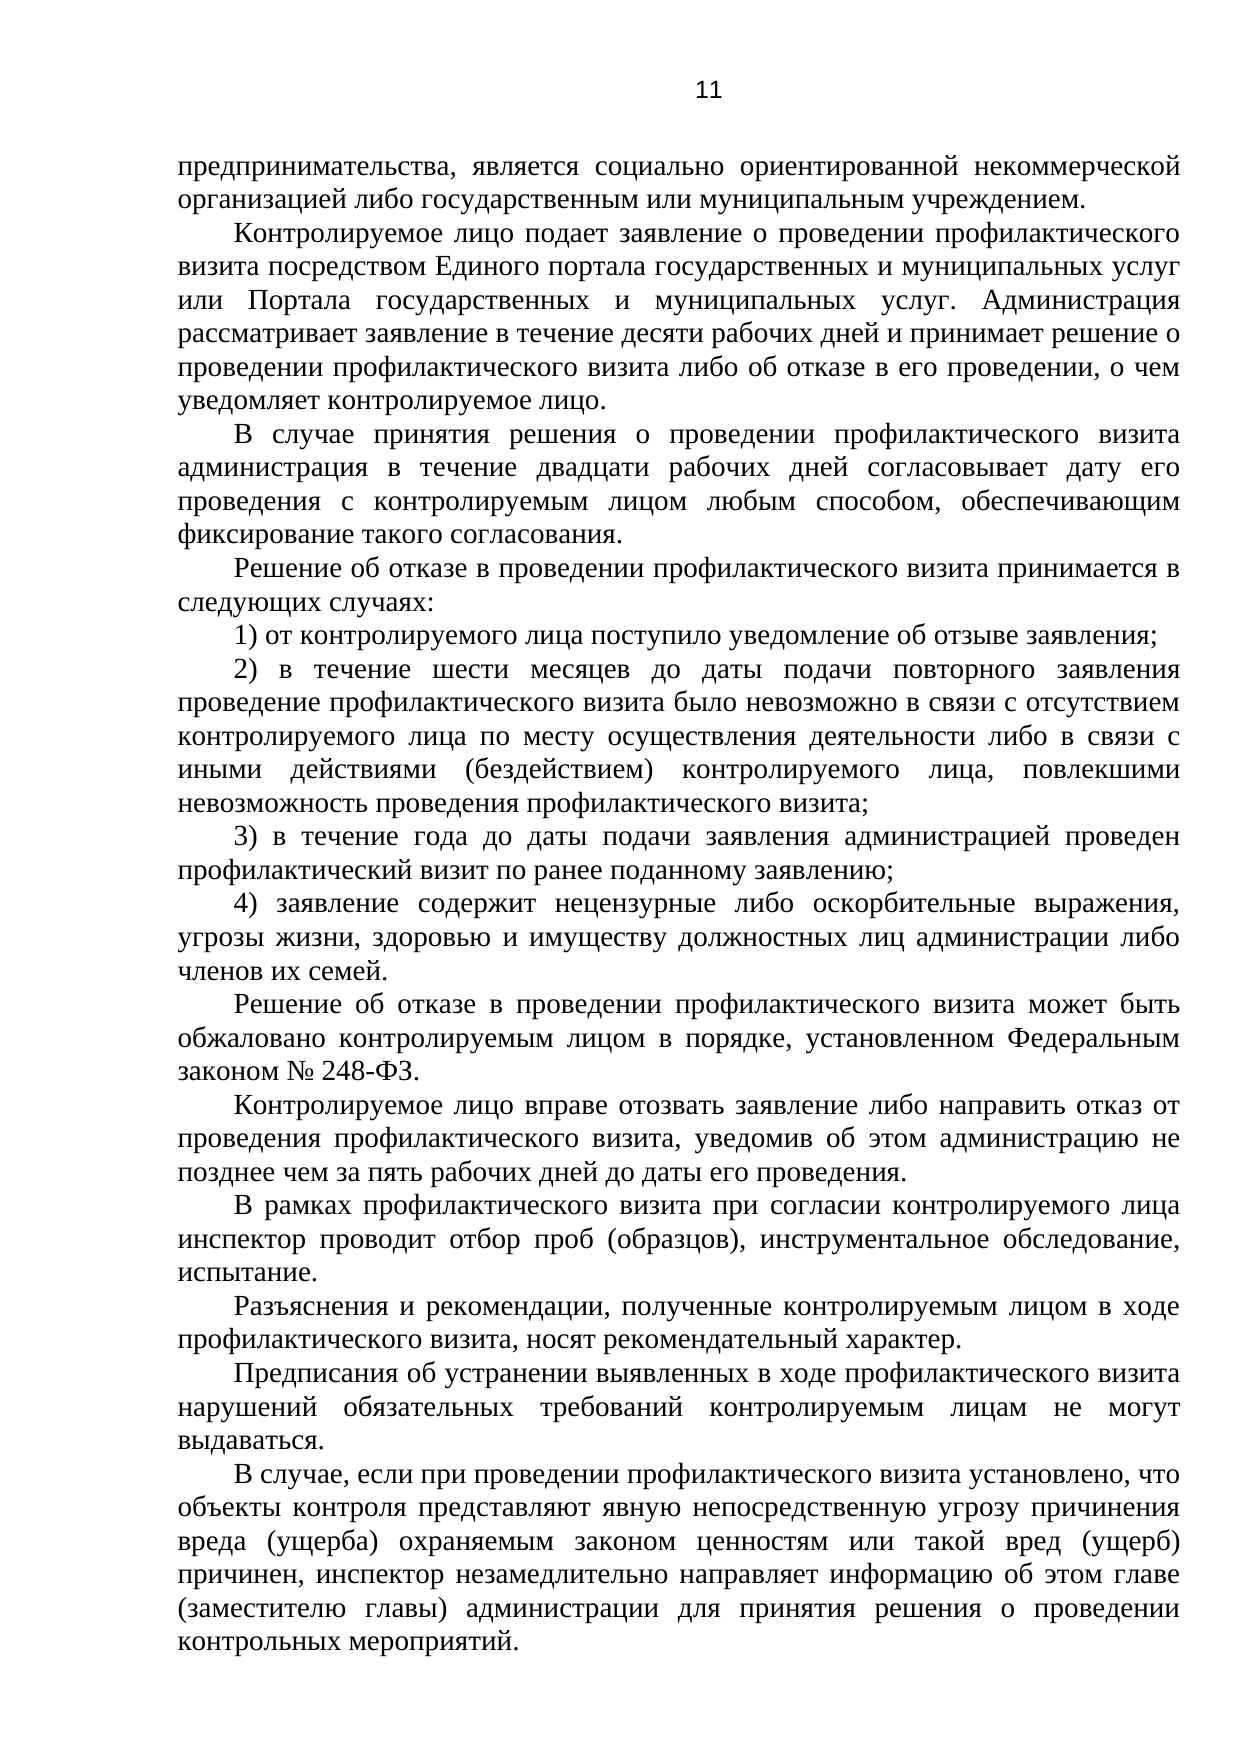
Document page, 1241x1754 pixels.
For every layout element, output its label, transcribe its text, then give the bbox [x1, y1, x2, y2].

text Контролируемое лицо вправе отозвать заявление либо направить отказ от проведения профилактического визита, уведомив об этом администрацию не позднее чем за пять рабочих дней до даты его проведения. [177, 1087, 1181, 1187]
text 4) заявление содержит нецензурные либо оскорбительные выражения, угрозы жизни, здоровью и имуществу должностных лиц администрации либо членов их семей. [177, 886, 1181, 986]
text Разъяснения и рекомендации, полученные контролируемым лицом в ходе профилактического визита, носят рекомендательный характер. [177, 1288, 1181, 1355]
text В рамках профилактического визита при согласии контролируемого лица инспектор проводит отбор проб (образцов), инструментальное обследование, испытание. [177, 1187, 1181, 1288]
text 1) от контролируемого лица поступило уведомление об отзыве заявления; [177, 617, 1181, 651]
text В случае, если при проведении профилактического визита установлено, что объекты контроля представляют явную непосредственную угрозу причинения вреда (ущерба) охраняемым законом ценностям или такой вред (ущерб) причинен, инспектор незамедлительно направляет информацию об этом главе (заместителю главы) администрации для принятия решения о проведении контрольных мероприятий. [177, 1456, 1181, 1657]
text Контролируемое лицо подает заявление о проведении профилактического визита посредством Единого портала государственных и муниципальных услуг или Портала государственных и муниципальных услуг. Администрация рассматривает заявление в течение десяти рабочих дней и принимает решение о проведении профилактического визита либо об отказе в его проведении, о чем уведомляет контролируемое лицо. [177, 215, 1181, 416]
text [177, 148, 1181, 215]
text Решение об отказе в проведении профилактического визита может быть обжаловано контролируемым лицом в порядке, установленном Федеральным законом № 248-ФЗ. [177, 986, 1181, 1087]
text Решение об отказе в проведении профилактического визита принимается в следующих случаях: [177, 550, 1181, 617]
text 3) в течение года до даты подачи заявления администрацией проведен профилактический визит по ранее поданному заявлению; [177, 818, 1181, 886]
text 2) в течение шести месяцев до даты подачи повторного заявления проведение профилактического визита было невозможно в связи с отсутствием контролируемого лица по месту осуществления деятельности либо в связи с иными действиями (бездействием) контролируемого лица, повлекшими невозможность проведения профилактического визита; [177, 651, 1181, 818]
text Предписания об устранении выявленных в ходе профилактического визита нарушений обязательных требований контролируемым лицам не могут выдаваться. [177, 1355, 1181, 1456]
text В случае принятия решения о проведении профилактического визита администрация в течение двадцати рабочих дней согласовывает дату его проведения с контролируемым лицом любым способом, обеспечивающим фиксирование такого согласования. [177, 416, 1181, 550]
